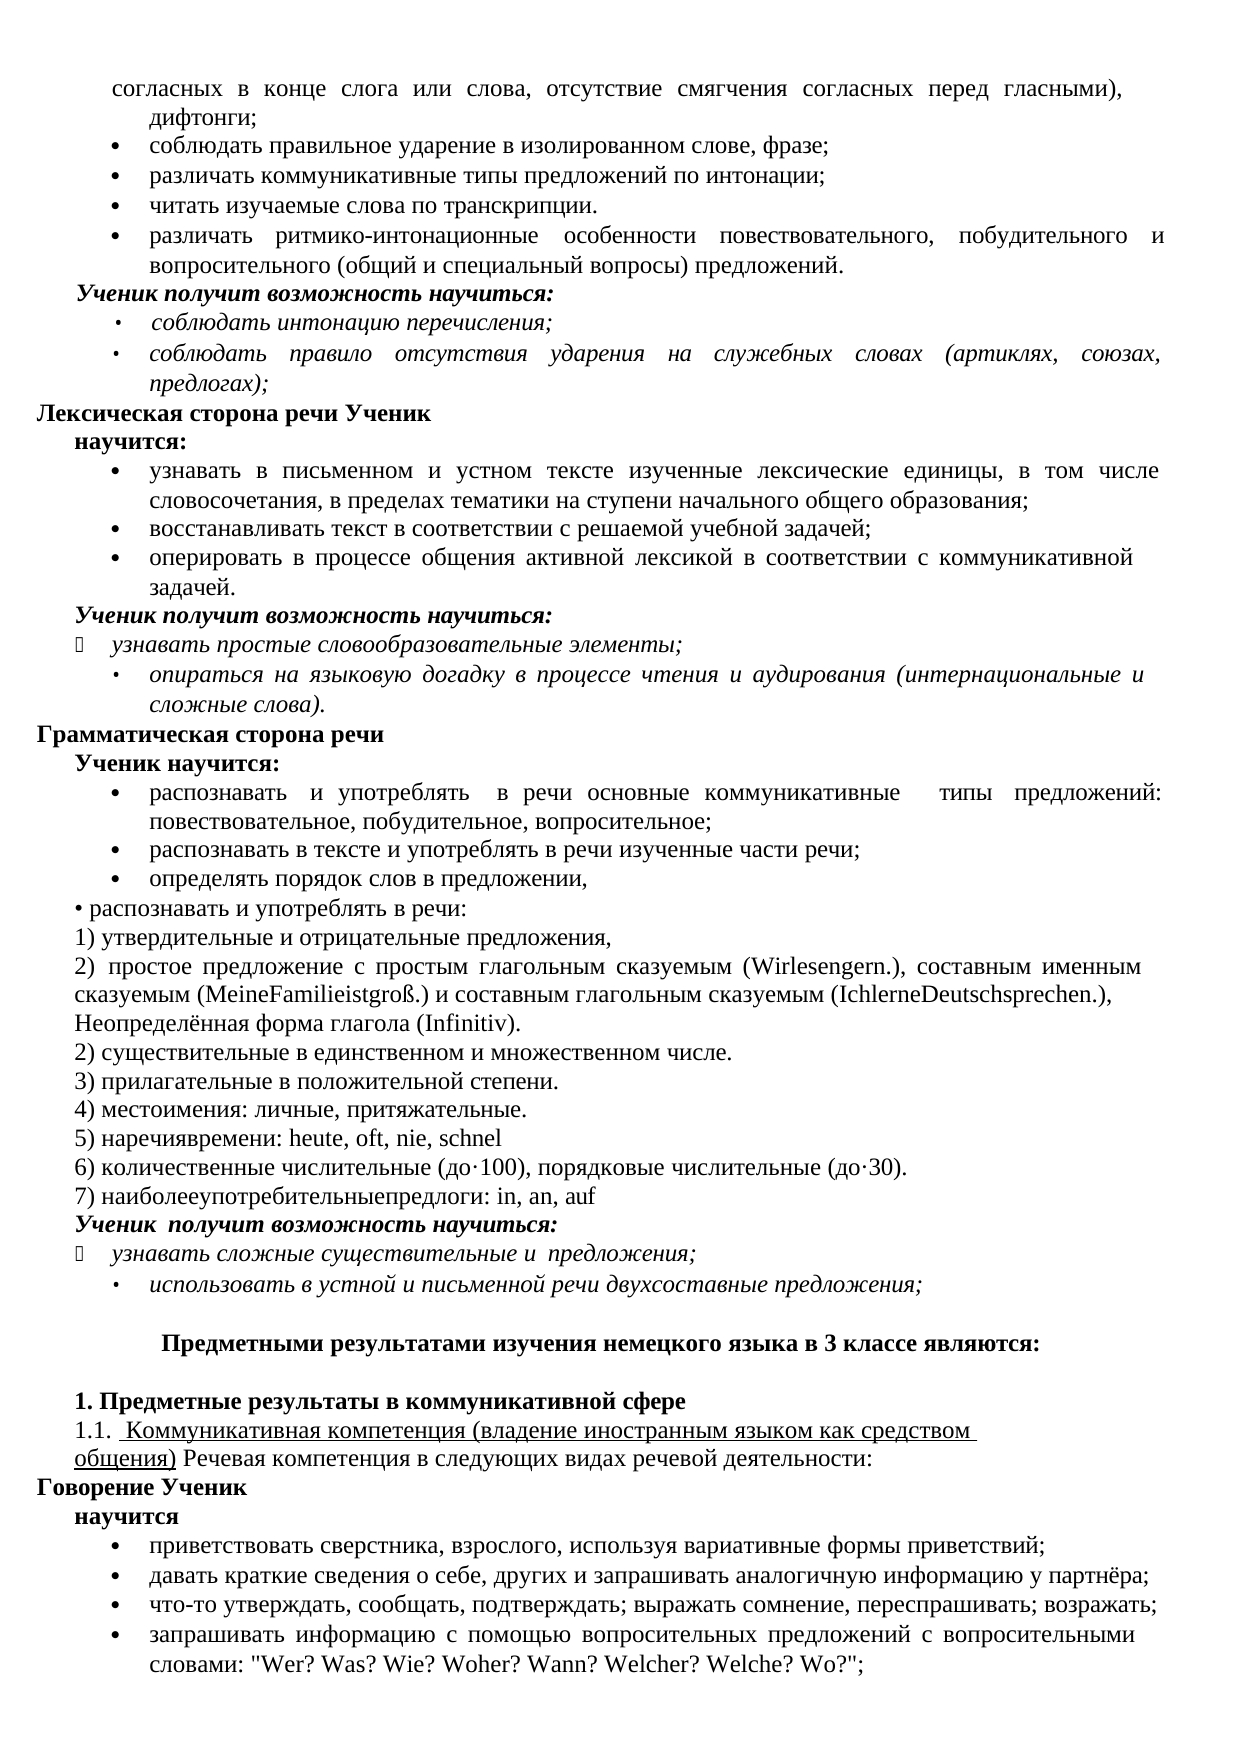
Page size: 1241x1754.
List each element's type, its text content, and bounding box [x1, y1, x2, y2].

subtitle Лексическая сторона речи Ученик научится: [37, 398, 457, 455]
list определять порядок слов в предложении, [112, 863, 1196, 892]
list опираться на языковую догадку в процессе чтения и аудирования (интернациональные и сложные слова). [112, 659, 1162, 718]
list простое предложение с простым глагольным сказуемым (Wirlesengern.), составным именным сказуемым (MeineFamilieistgroß.) и составным глагольным сказуемым (IchlerneDeutschsprechen.), Неопределённая форма глагола (Infinitiv). [74, 951, 1164, 1037]
list различать ритмико-интонационные особенности повествовательного, побудительного и вопросительного (общий и специальный вопросы) предложений. [112, 220, 1165, 279]
list узнавать в письменном и устном тексте изученные лексические единицы, в том числе словосочетания, в пределах тематики на ступени начального общего образования; [112, 455, 1164, 513]
list читать изучаемые слова по транскрипции. [112, 190, 1196, 219]
list количественные числительные (до·100), порядковые числительные (до·30). [74, 1152, 1196, 1181]
list местоимения: личные, притяжательные. [74, 1094, 1196, 1123]
subtitle Говорение Ученик научится [37, 1472, 272, 1530]
list давать краткие сведения о себе, других и запрашивать аналогичную информацию у партнёра; [112, 1560, 1196, 1588]
list утвердительные и отрицательные предложения, [74, 922, 1196, 951]
text  узнавать сложные существительные и предложения; [74, 1238, 1196, 1268]
list соблюдать правильное ударение в изолированном слове, фразе; [112, 131, 1196, 159]
subtitle Ученик получит возможность научиться: [74, 601, 1196, 629]
list оперировать в процессе общения активной лексикой в соответствии с коммуникативной задачей. [112, 542, 1164, 600]
list Предметные результаты в коммуникативной сфере [74, 1386, 1196, 1415]
subtitle Ученик получит возможность научиться: [7, 279, 554, 307]
list использовать в устной и письменной речи двухсоставные предложения; [112, 1269, 1196, 1298]
list различать коммуникативные типы предложений по интонации; [112, 161, 1196, 189]
subtitle Предметными результатами изучения немецкого языка в 3 классе являются: [136, 1328, 1066, 1357]
list распознавать и употреблять в речи основные коммуникативные типы предложений: повествовательное, побудительное, вопросительное; [112, 777, 1164, 835]
list прилагательные в положительной степени. [74, 1066, 1196, 1094]
list запрашивать информацию с помощью вопросительных предложений с вопросительными словами: "Wer? Was? Wie? Woher? Wann? Welcher? Welche? Wo?"; [112, 1619, 1164, 1678]
list восстанавливать текст в соответствии с решаемой учебной задачей; [112, 514, 1196, 542]
subtitle Грамматическая сторона речи Ученик научится: [37, 719, 457, 777]
list соблюдать правило отсутствия ударения на служебных словах (артиклях, союзах, предлогах); [112, 338, 1162, 397]
text  узнавать простые словообразовательные элементы; [74, 629, 1196, 658]
list существительные в единственном и множественном числе. [74, 1037, 1196, 1066]
list соблюдать интонацию перечисления; [44, 307, 553, 337]
list что-то утверждать, сообщать, подтверждать; выражать сомнение, переспрашивать; возражать; [112, 1589, 1196, 1618]
list приветствовать сверстника, взрослого, используя вариативные формы приветствий; [112, 1530, 1196, 1558]
subtitle Ученик получит возможность научиться: [74, 1209, 1196, 1238]
text согласных в конце слога или слова, отсутствие смягчения согласных перед гласными), дифтонги; [112, 73, 1196, 131]
list распознавать в тексте и употреблять в речи изученные части речи; [112, 836, 1196, 863]
list наиболееупотребительныепредлоги: in, an, auf [74, 1181, 1196, 1209]
list наречиявремени: heute, oft, nie, schnel [74, 1123, 1196, 1152]
list ​Коммуникативная компетенция (владение иностранным языком как средством общения) Речевая компетенция в следующих видах речевой деятельности: [74, 1415, 1071, 1472]
list распознавать и употреблять в речи: [74, 893, 1196, 922]
